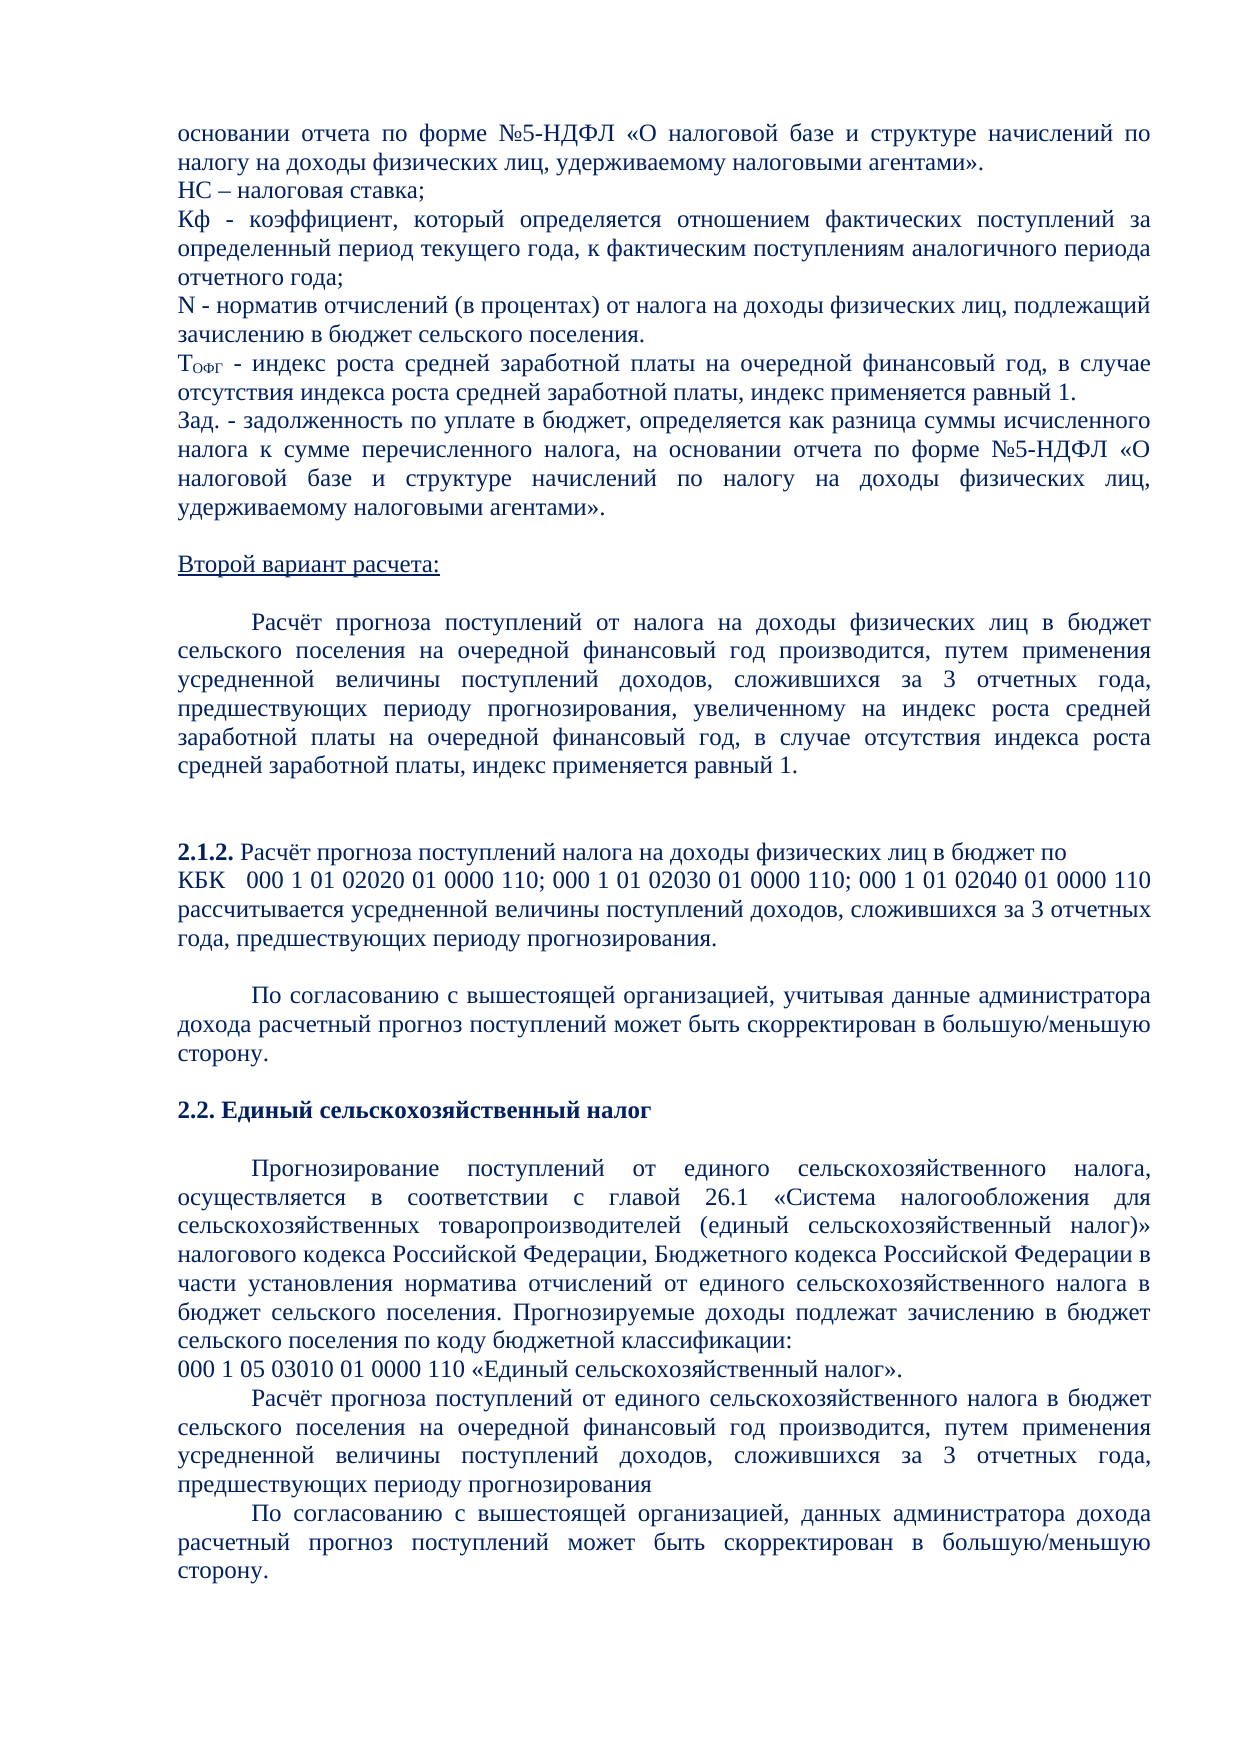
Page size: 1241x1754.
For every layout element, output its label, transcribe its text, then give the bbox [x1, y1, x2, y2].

text НС – налоговая ставка; [177, 176, 1152, 204]
text КБК 000 1 01 02020 01 0000 110; 000 1 01 02030 01 0000 110; 000 1 01 02040 01 0000 110 рассчитывается усредненной величины поступлений доходов, сложившихся за 3 отчетных года, предшествующих периоду прогнозирования. [177, 866, 1152, 952]
text ТОФГ - индекс роста средней заработной платы на очередной финансовый год, в случае отсутствия индекса роста средней заработной платы, индекс применяется равный 1. [177, 348, 1152, 406]
text 000 1 05 03010 01 0000 110 «Единый сельскохозяйственный налог». [177, 1354, 1152, 1383]
text По согласованию с вышестоящей организацией, данных администратора дохода расчетный прогноз поступлений может быть скорректирован в большую/меньшую сторону. [177, 1498, 1152, 1584]
text По согласованию с вышестоящей организацией, учитывая данные администратора дохода расчетный прогноз поступлений может быть скорректирован в большую/меньшую сторону. [177, 981, 1152, 1067]
text 2.1.2. Расчёт прогноза поступлений налога на доходы физических лиц в бюджет по [177, 837, 1152, 866]
text Прогнозирование поступлений от единого сельскохозяйственного налога, осуществляется в соответствии с главой 26.1 «Система налогообложения для сельскохозяйственных товаропроизводителей (единый сельскохозяйственный налог)» налогового кодекса Российской Федерации, Бюджетного кодекса Российской Федерации в части установления норматива отчислений от единого сельскохозяйственного налога в бюджет сельского поселения. Прогнозируемые доходы подлежат зачислению в бюджет сельского поселения по коду бюджетной классификации: [177, 1153, 1152, 1354]
text Кф - коэффициент, который определяется отношением фактических поступлений за определенный период текущего года, к фактическим поступлениям аналогичного периода отчетного года; [177, 204, 1152, 291]
text Расчёт прогноза поступлений от единого сельскохозяйственного налога в бюджет сельского поселения на очередной финансовый год производится, путем применения усредненной величины поступлений доходов, сложившихся за 3 отчетных года, предшествующих периоду прогнозирования [177, 1383, 1152, 1498]
text Второй вариант расчета: [177, 549, 1152, 578]
text Зад. - задолженность по уплате в бюджет, определяется как разница суммы исчисленного налога к сумме перечисленного налога, на основании отчета по форме №5-НДФЛ «О налоговой базе и структуре начислений по налогу на доходы физических лиц, удерживаемому налоговыми агентами». [177, 406, 1152, 521]
text N - норматив отчислений (в процентах) от налога на доходы физических лиц, подлежащий зачислению в бюджет сельского поселения. [177, 291, 1152, 348]
text Расчёт прогноза поступлений от налога на доходы физических лиц в бюджет сельского поселения на очередной финансовый год производится, путем применения усредненной величины поступлений доходов, сложившихся за 3 отчетных года, предшествующих периоду прогнозирования, увеличенному на индекс роста средней заработной платы на очередной финансовый год, в случае отсутствия индекса роста средней заработной платы, индекс применяется равный 1. [177, 607, 1152, 779]
text 2.2. Единый сельскохозяйственный налог [177, 1096, 1152, 1124]
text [177, 118, 1152, 176]
